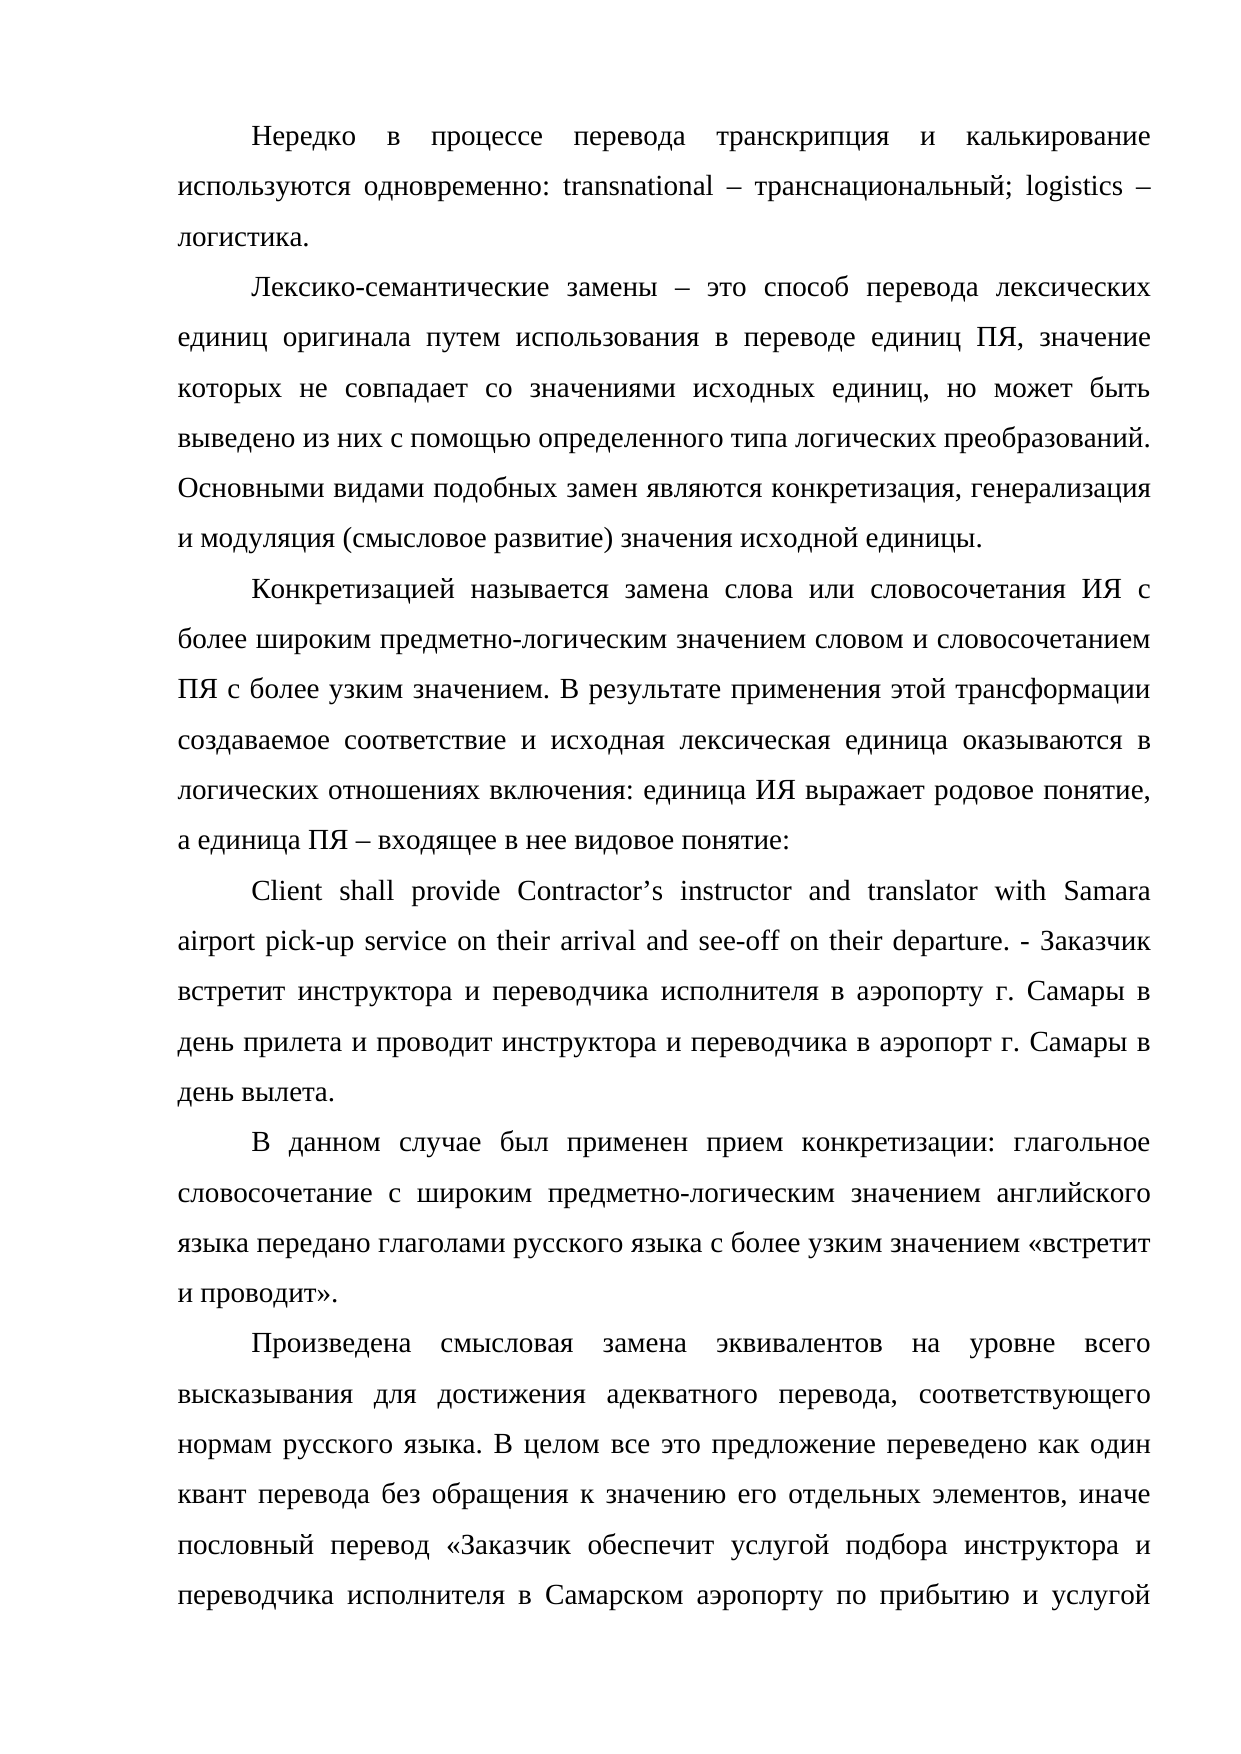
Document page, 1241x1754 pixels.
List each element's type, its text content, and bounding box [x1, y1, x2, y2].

text Конкретизацией называется замена слова или словосочетания ИЯ с более широким предметно-логическим значением словом и словосочетанием ПЯ с более узким значением. В результате применения этой трансформации создаваемое соответствие и исходная лексическая единица оказываются в логических отношениях включения: единица ИЯ выражает родовое понятие, а единица ПЯ – входящее в нее видовое понятие: [177, 571, 1152, 856]
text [177, 1326, 1152, 1611]
text Нередко в процессе перевода транскрипция и калькирование используются одновременно: transnational – транснациональный; logistics – логистика. [177, 118, 1152, 252]
text В данном случае был применен прием конкретизации: глагольное словосочетание с широким предметно-логическим значением английского языка передано глаголами русского языка с более узким значением «встретит и проводит». [177, 1124, 1152, 1309]
text Client shall provide Contractor’s instructor and translator with Samara airport pick-up service on their arrival and see-off on their departure. - Заказчик встретит инструктора и переводчика исполнителя в аэропорту г. Самары в день прилета и проводит инструктора и переводчика в аэропорт г. Самары в день вылета. [177, 873, 1152, 1108]
text Лексико-семантические замены – это способ перевода лексических единиц оригинала путем использования в переводе единиц ПЯ, значение которых не совпадает со значениями исходных единиц, но может быть выведено из них с помощью определенного типа логических преобразований. Основными видами подобных замен являются конкретизация, генерализация и модуляция (смысловое развитие) значения исходной единицы. [177, 269, 1152, 554]
